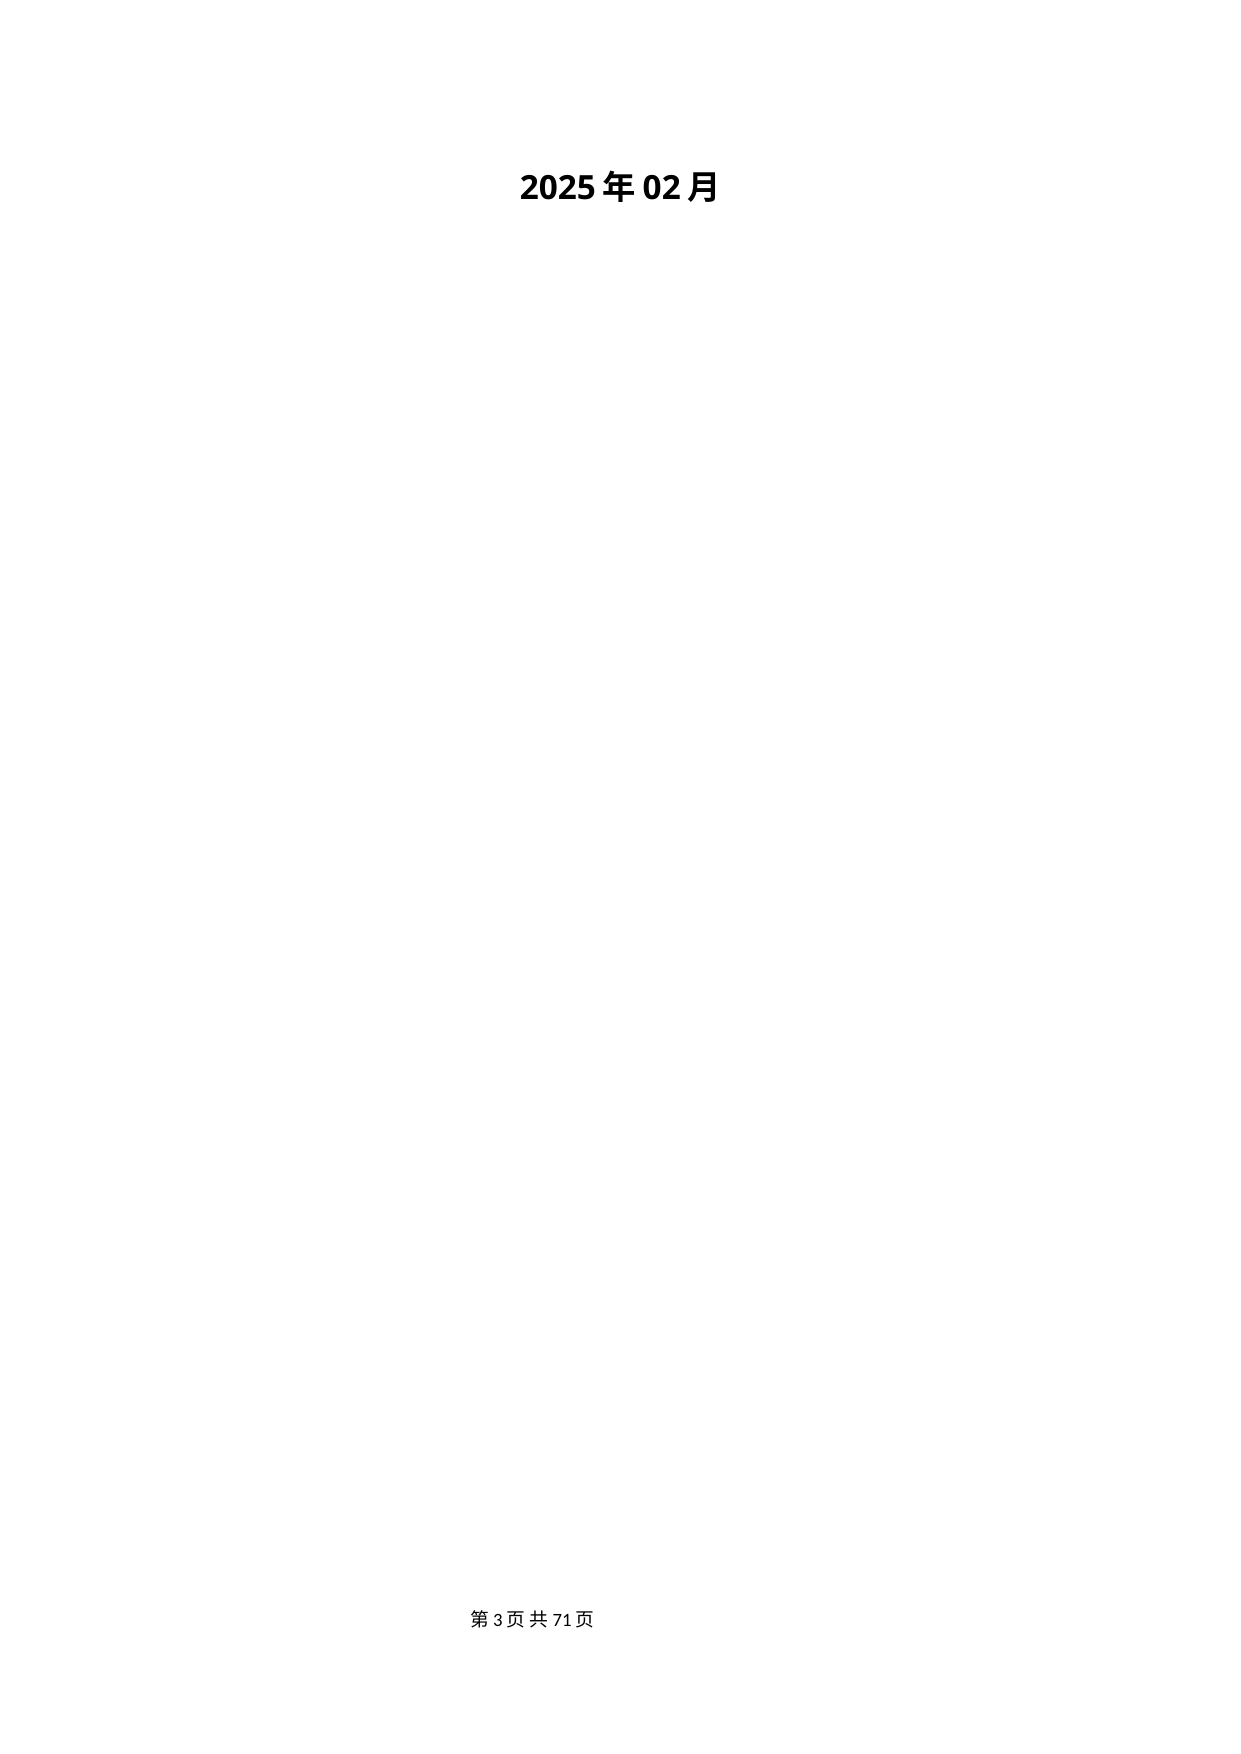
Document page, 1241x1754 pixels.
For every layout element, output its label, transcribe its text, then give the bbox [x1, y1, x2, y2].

text 2025年02月 [148, 161, 1093, 209]
